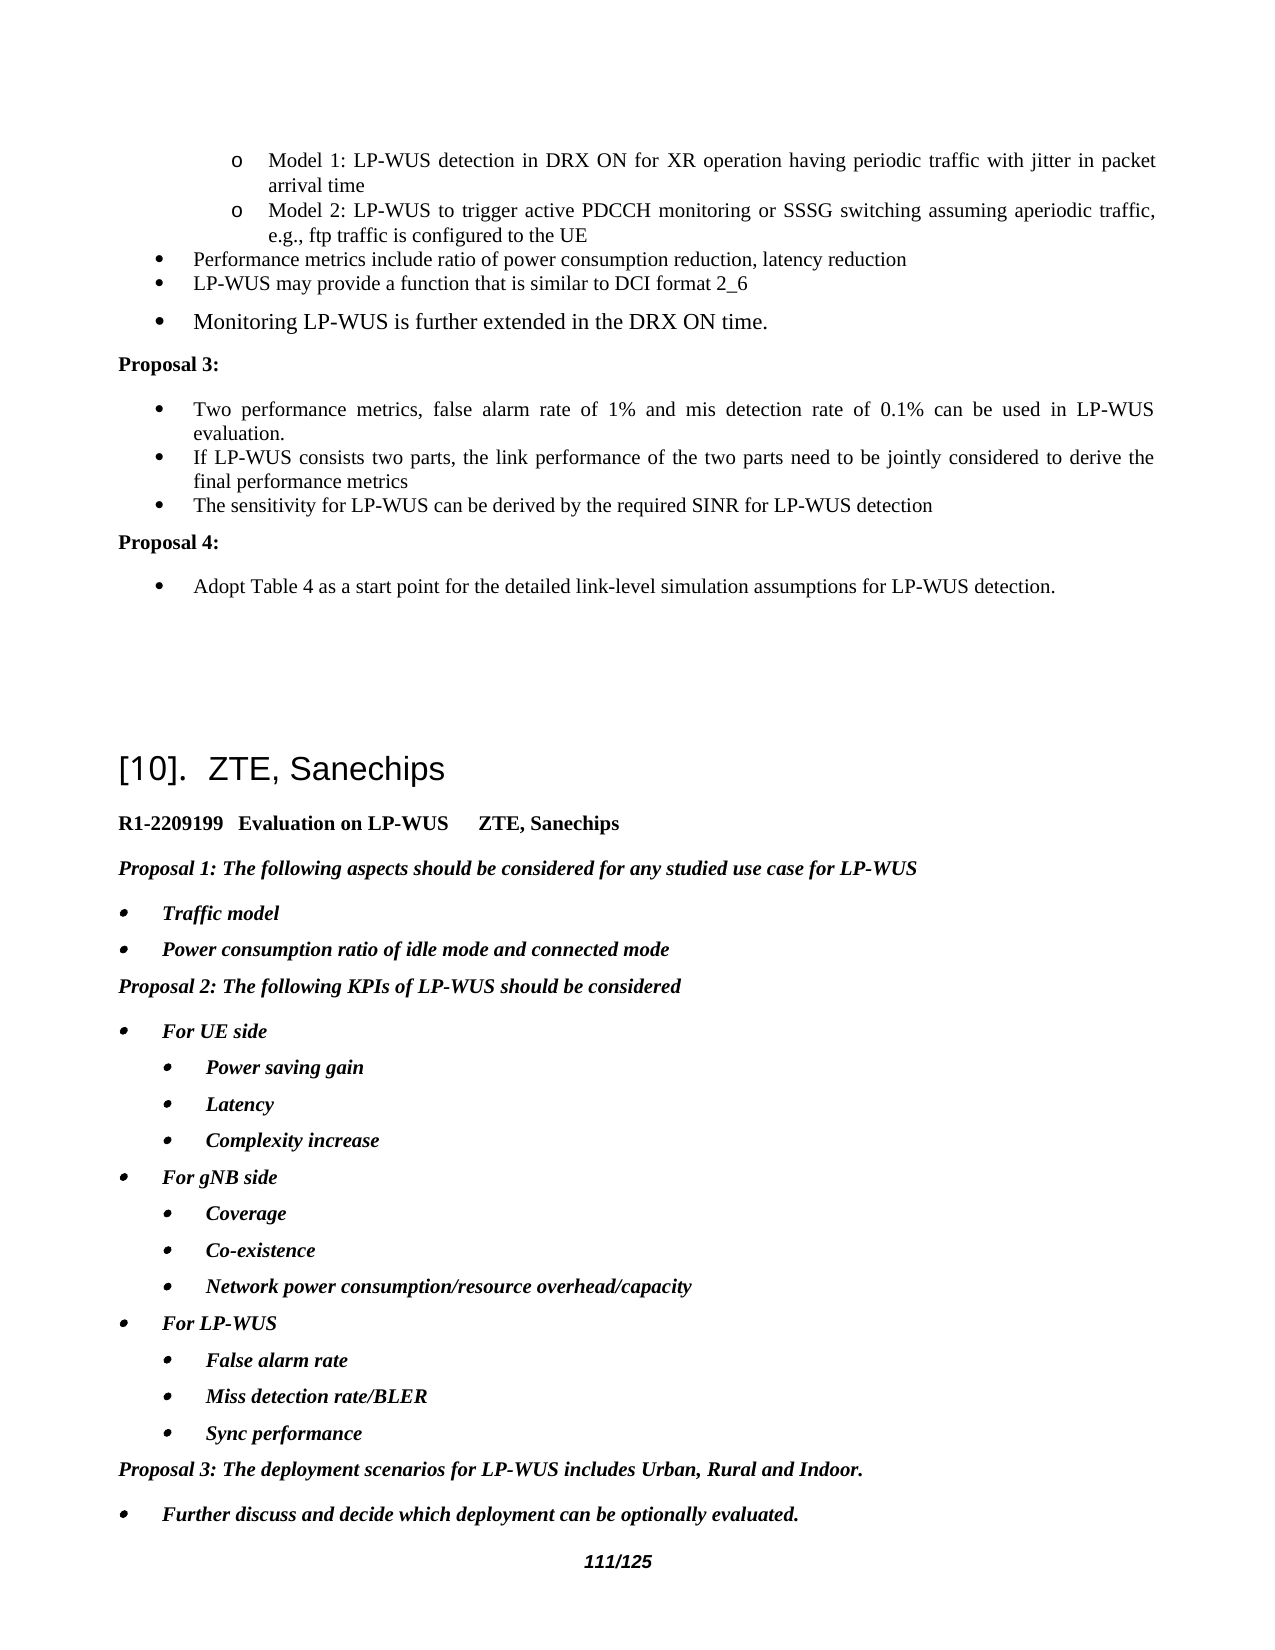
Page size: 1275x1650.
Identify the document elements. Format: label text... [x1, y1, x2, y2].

list Monitoring LP-WUS is further extended in the DRX ON time. [156, 308, 1157, 334]
list Adopt Table 4 as a start point for the detailed link-level simulation assumptions for LP-WUS detection. [156, 574, 1157, 598]
subtitle ZTE, Sanechips [118, 745, 1157, 790]
list Complexity increase [162, 1128, 1157, 1152]
text Proposal 3: [118, 352, 1157, 376]
list Traffic model [118, 901, 1157, 925]
text Proposal 4: [118, 530, 1157, 554]
text Proposal 2: The following KPIs of LP-WUS should be considered [118, 974, 1157, 998]
list Network power consumption/resource overhead/capacity [162, 1274, 1157, 1298]
list False alarm rate [162, 1348, 1157, 1372]
list Latency [162, 1092, 1157, 1116]
list Model 2: LP-WUS to trigger active PDCCH monitoring or SSSG switching assuming aperiodic traffic, e.g., ftp traffic is configured to the UE [231, 197, 1157, 247]
list For gNB side [118, 1165, 1157, 1189]
list Further discuss and decide which deployment can be optionally evaluated. [118, 1502, 1157, 1526]
list Miss detection rate/BLER [162, 1384, 1157, 1408]
text Proposal 1: The following aspects should be considered for any studied use case for LP-WUS [118, 856, 1157, 880]
list If LP-WUS consists two parts, the link performance of the two parts need to be jointly considered to derive the final performance metrics [156, 445, 1157, 493]
list Model 1: LP-WUS detection in DRX ON for XR operation having periodic traffic with jitter in packet arrival time [231, 148, 1157, 197]
list For LP-WUS [118, 1311, 1157, 1335]
list For UE side [118, 1018, 1157, 1043]
list The sensitivity for LP-WUS can be derived by the required SINR for LP-WUS detection [156, 493, 1157, 517]
list Co-existence [162, 1238, 1157, 1262]
text Proposal 3: The deployment scenarios for LP-WUS includes Urban, Rural and Indoor. [118, 1457, 1157, 1481]
list Performance metrics include ratio of power consumption reduction, latency reduction [156, 247, 1157, 271]
list Power consumption ratio of idle mode and connected mode [118, 937, 1157, 961]
list Power saving gain [162, 1055, 1157, 1079]
text R1-2209199 Evaluation on LP-WUS ZTE, Sanechips [118, 811, 1157, 835]
list LP-WUS may provide a function that is similar to DCI format 2_6 [156, 271, 1157, 295]
list Two performance metrics, false alarm rate of 1% and mis detection rate of 0.1% can be used in LP-WUS evaluation. [156, 397, 1157, 445]
list Coverage [162, 1201, 1157, 1225]
list Sync performance [162, 1421, 1157, 1445]
